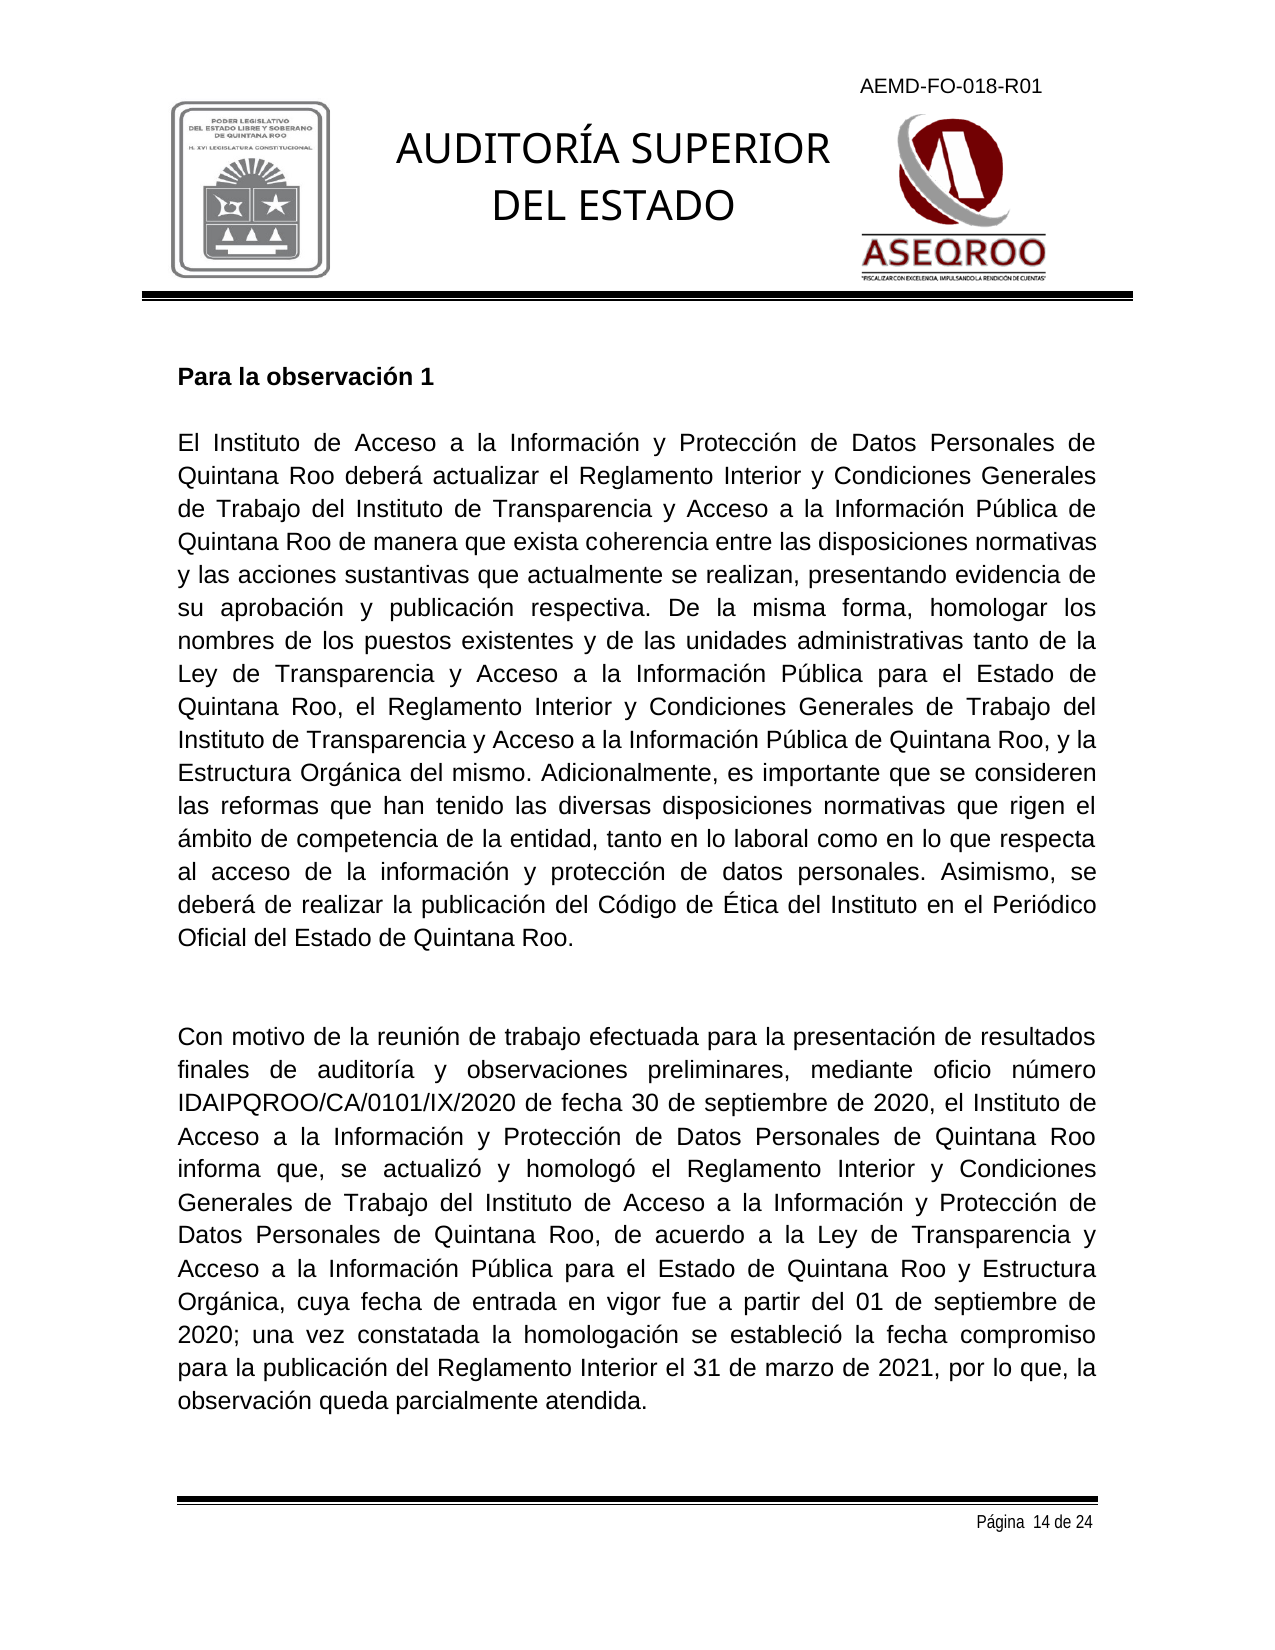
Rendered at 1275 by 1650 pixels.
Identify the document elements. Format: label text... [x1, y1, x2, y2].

text Con motivo de la reunión de trabajo efectuada para la presentación de resultados finales de auditoría y observaciones preliminares, mediante oficio número IDAIPQROO/CA/0101/IX/2020 de fecha 30 de septiembre de 2020, el Instituto de Acceso a la Información y Protección de Datos Personales de Quintana Roo informa que, se actualizó y homologó el Reglamento Interior y Condiciones Generales de Trabajo del Instituto de Acceso a la Información y Protección de Datos Personales de Quintana Roo, de acuerdo a la Ley de Transparencia y Acceso a la Información Pública para el Estado de Quintana Roo y Estructura Orgánica, cuya fecha de entrada en vigor fue a partir del 01 de septiembre de 2020; una vez constatada la homologación se estableció la fecha compromiso para la publicación del Reglamento Interior el 31 de marzo de 2021, por lo que, la observación queda parcialmente atendida. [177, 1022, 1098, 1414]
text Para la observación 1 [177, 362, 1098, 390]
text El Instituto de Acceso a la Información y Protección de Datos Personales de Quintana Roo deberá actualizar el Reglamento Interior y Condiciones Generales de Trabajo del Instituto de Transparencia y Acceso a la Información Pública de Quintana Roo de manera que exista coherencia entre las disposiciones normativas y las acciones sustantivas que actualmente se realizan, presentando evidencia de su aprobación y publicación respectiva. De la misma forma, homologar los nombres de los puestos existentes y de las unidades administrativas tanto de la Ley de Transparencia y Acceso a la Información Pública para el Estado de Quintana Roo, el Reglamento Interior y Condiciones Generales de Trabajo del Instituto de Transparencia y Acceso a la Información Pública de Quintana Roo, y la Estructura Orgánica del mismo. Adicionalmente, es importante que se consideren las reformas que han tenido las diversas disposiciones normativas que rigen el ámbito de competencia de la entidad, tanto en lo laboral como en lo que respecta al acceso de la información y protección de datos personales. Asimismo, se deberá de realizar la publicación del Código de Ética del Instituto en el Periódico Oficial del Estado de Quintana Roo. [177, 428, 1098, 952]
picture [861, 114, 1046, 281]
picture [167, 98, 331, 279]
